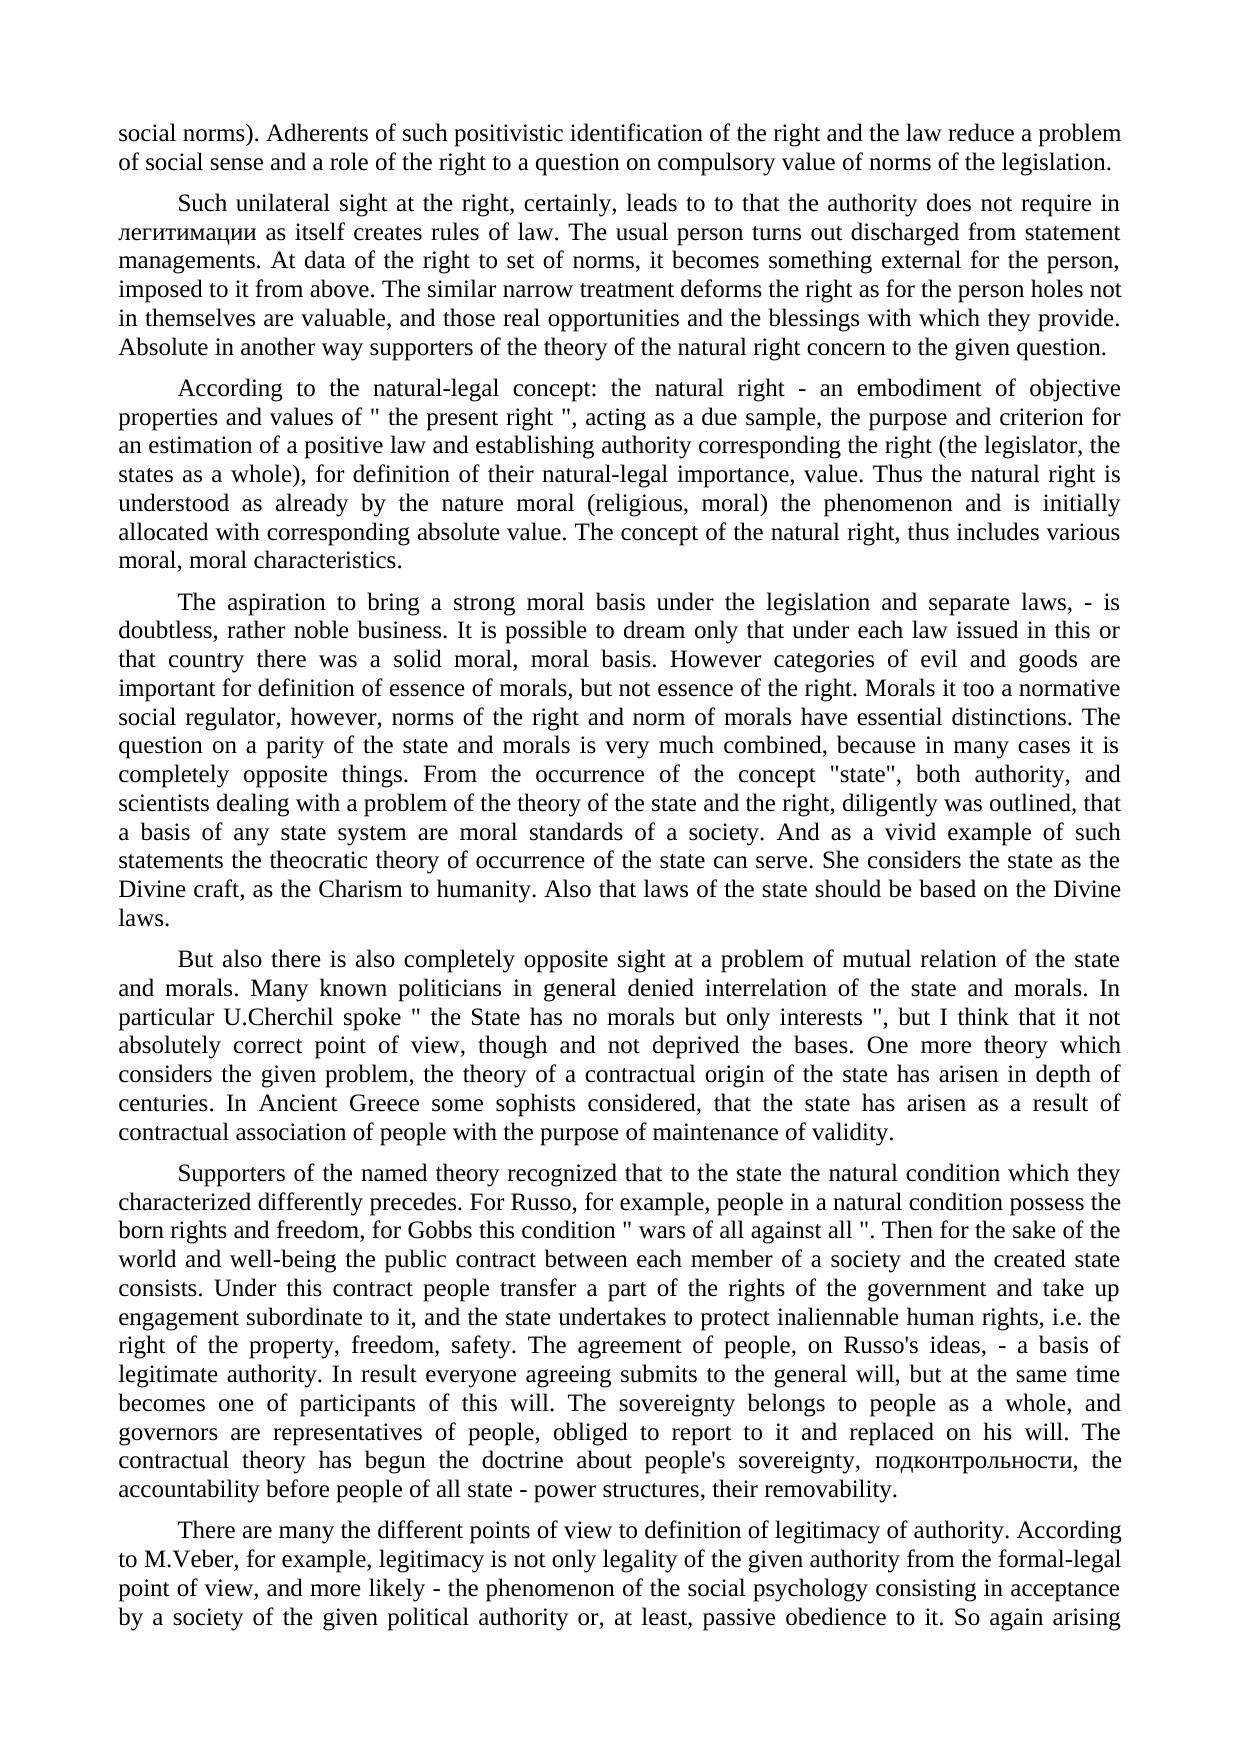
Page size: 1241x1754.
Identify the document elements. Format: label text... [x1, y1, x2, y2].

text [118, 1516, 1122, 1631]
text But also there is also completely opposite sight at a problem of mutual relation of the state and morals. Many known politicians in general denied interrelation of the state and morals. In particular U.Cherchil spoke " the State has no morals but only interests ", but I think that it not absolutely correct point of view, though and not deprived the bases. One more theory which considers the given problem, the theory of a contractual origin of the state has arisen in depth of centuries. In Ancient Greece some sophists considered, that the state has arisen as a result of contractual association of people with the purpose of maintenance of validity. [118, 944, 1122, 1146]
text According to the natural-legal concept: the natural right - an embodiment of objective properties and values of " the present right ", acting as a due sample, the purpose and criterion for an estimation of a positive law and establishing authority corresponding the right (the legislator, the states as a whole), for definition of their natural-legal importance, value. Thus the natural right is understood as already by the nature moral (religious, moral) the phenomenon and is initially allocated with corresponding absolute value. The concept of the natural right, thus includes various moral, moral characteristics. [118, 373, 1122, 574]
text Supporters of the named theory recognized that to the state the natural condition which they characterized differently precedes. For Russo, for example, people in a natural condition possess the born rights and freedom, for Gobbs this condition " wars of all against all ". Then for the sake of the world and well-being the public contract between each member of a society and the created state consists. Under this contract people transfer a part of the rights of the government and take up engagement subordinate to it, and the state undertakes to protect inaliennable human rights, i.e. the right of the property, freedom, safety. The agreement of people, on Russo's ideas, - a basis of legitimate authority. In result everyone agreeing submits to the general will, but at the same time becomes one of participants of this will. The sovereignty belongs to people as a whole, and governors are representatives of people, obliged to report to it and replaced on his will. The contractual theory has begun the doctrine about people's sovereignty, подконтрольности, the accountability before people of all state - power structures, their removability. [118, 1158, 1122, 1503]
text Such unilateral sight at the right, certainly, leads to to that the authority does not require in легитимации as itself creates rules of law. The usual person turns out discharged from statement managements. At data of the right to set of norms, it becomes something external for the person, imposed to it from above. The similar narrow treatment deforms the right as for the person holes not in themselves are valuable, and those real opportunities and the blessings with which they provide. Absolute in another way supporters of the theory of the natural right concern to the given question. [118, 188, 1122, 361]
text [118, 118, 1122, 176]
text The aspiration to bring a strong moral basis under the legislation and separate laws, - is doubtless, rather noble business. It is possible to dream only that under each law issued in this or that country there was a solid moral, moral basis. However categories of evil and goods are important for definition of essence of morals, but not essence of the right. Morals it too a normative social regulator, however, norms of the right and norm of morals have essential distinctions. The question on a parity of the state and morals is very much combined, because in many cases it is completely opposite things. From the occurrence of the concept "state", both authority, and scientists dealing with a problem of the theory of the state and the right, diligently was outlined, that a basis of any state system are moral standards of a society. And as a vivid example of such statements the theocratic theory of occurrence of the state can serve. She considers the state as the Divine craft, as the Charism to humanity. Also that laws of the state should be based on the Divine laws. [118, 587, 1122, 932]
